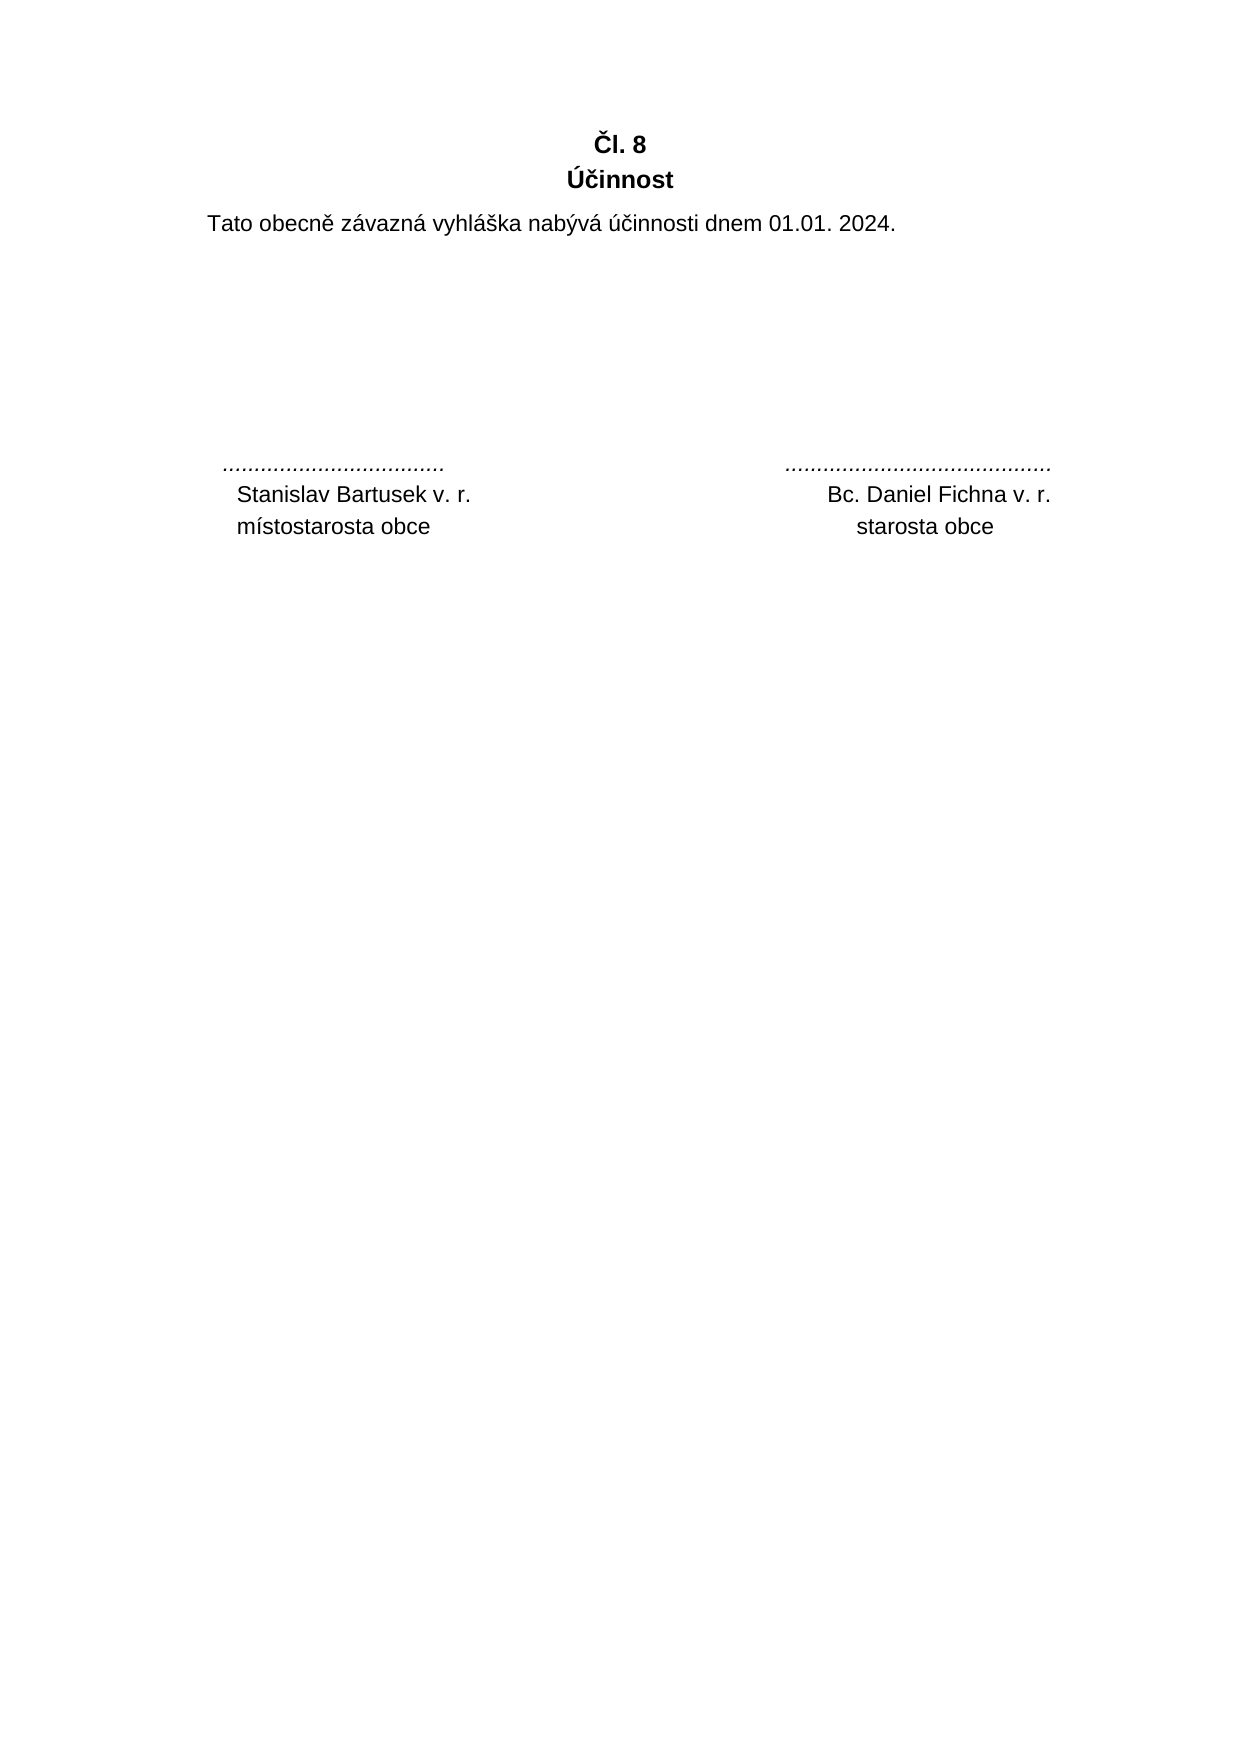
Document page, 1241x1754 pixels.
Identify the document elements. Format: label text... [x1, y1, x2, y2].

text místostarosta obce starosta obce [148, 513, 1092, 539]
text Stanislav Bartusek v. r. Bc. Daniel Fichna v. r. [148, 481, 1092, 507]
text ................................... .......................................... [148, 449, 1092, 476]
text Tato obecně závazná vyhláška nabývá účinnosti dnem 01.01. 2024. [148, 210, 1092, 237]
text Čl. 8 [148, 130, 1092, 159]
text Účinnost [148, 165, 1092, 194]
